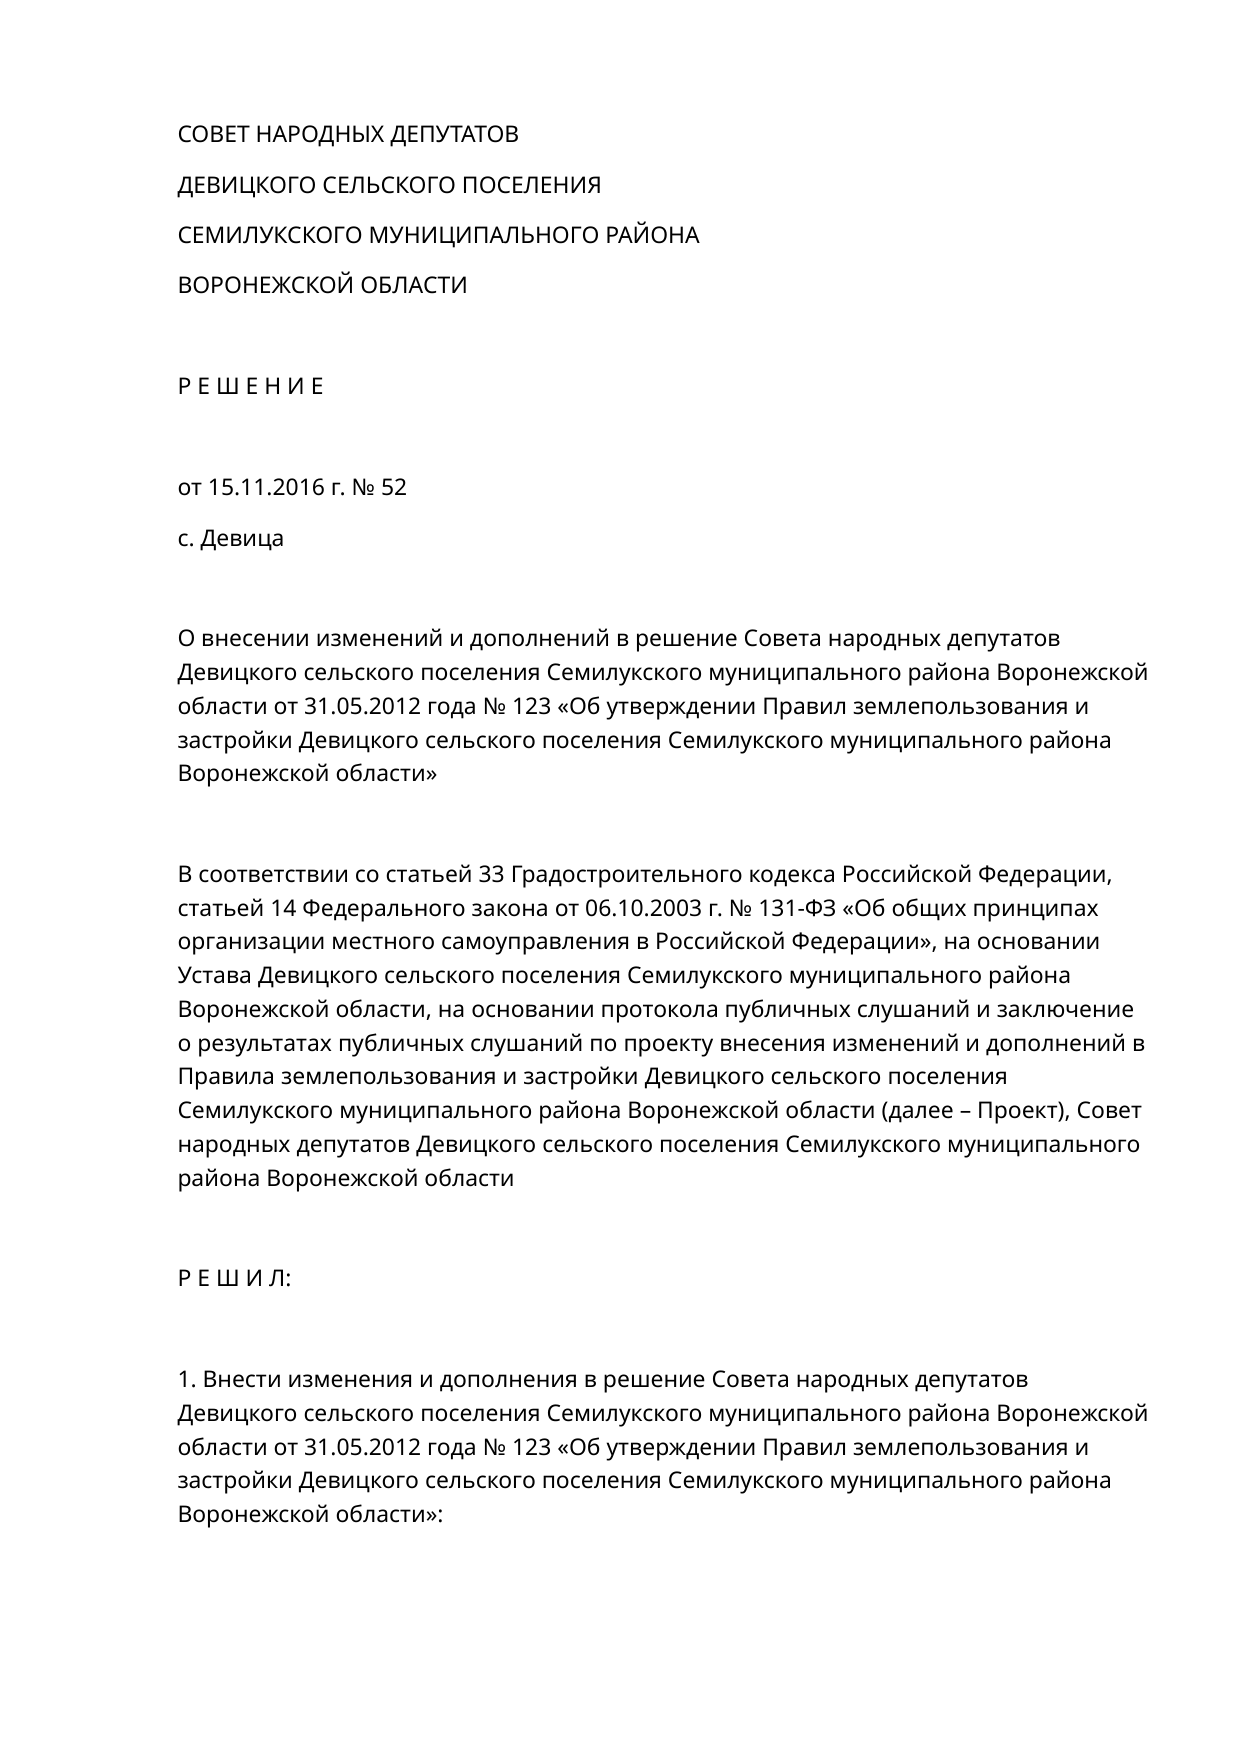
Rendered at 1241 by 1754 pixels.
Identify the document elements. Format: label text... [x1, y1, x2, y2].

text СЕМИЛУКСКОГО МУНИЦИПАЛЬНОГО РАЙОНА [177, 219, 1152, 250]
text Р Е Ш И Л: [177, 1262, 1152, 1293]
text Р Е Ш Е Н И Е [177, 370, 1152, 401]
text В соответствии со статьей 33 Градостроительного кодекса Российской Федерации, статьей 14 Федерального закона от 06.10.2003 г. № 131-ФЗ «Об общих принципах организации местного самоуправления в Российской Федерации», на основании Устава Девицкого сельского поселения Семилукского муниципального района Воронежской области, на основании протокола публичных слушаний и заключение о результатах публичных слушаний по проекту внесения изменений и дополнений в Правила землепользования и застройки Девицкого сельского поселения Семилукского муниципального района Воронежской области (далее – Проект), Совет народных депутатов Девицкого сельского поселения Семилукского муниципального района Воронежской области [177, 858, 1152, 1193]
text 1. Внести изменения и дополнения в решение Совета народных депутатов Девицкого сельского поселения Семилукского муниципального района Воронежской области от 31.05.2012 года № 123 «Об утверждении Правил землепользования и застройки Девицкого сельского поселения Семилукского муниципального района Воронежской области»: [177, 1363, 1152, 1529]
text ВОРОНЕЖСКОЙ ОБЛАСТИ [177, 269, 1152, 301]
text от 15.11.2016 г. № 52 [177, 471, 1152, 502]
text с. Девица [177, 521, 1152, 553]
text ДЕВИЦКОГО СЕЛЬСКОГО ПОСЕЛЕНИЯ [177, 168, 1152, 200]
text СОВЕТ НАРОДНЫХ ДЕПУТАТОВ [177, 118, 1152, 149]
table_header О внесении изменений и дополнений в решение Совета народных депутатов Девицкого сельского поселения Семилукского муниципального района Воронежской области от 31.05.2012 года № 123 «Об утверждении Правил землепользования и застройки Девицкого сельского поселения Семилукского муниципального района Воронежской области» [177, 622, 1152, 807]
